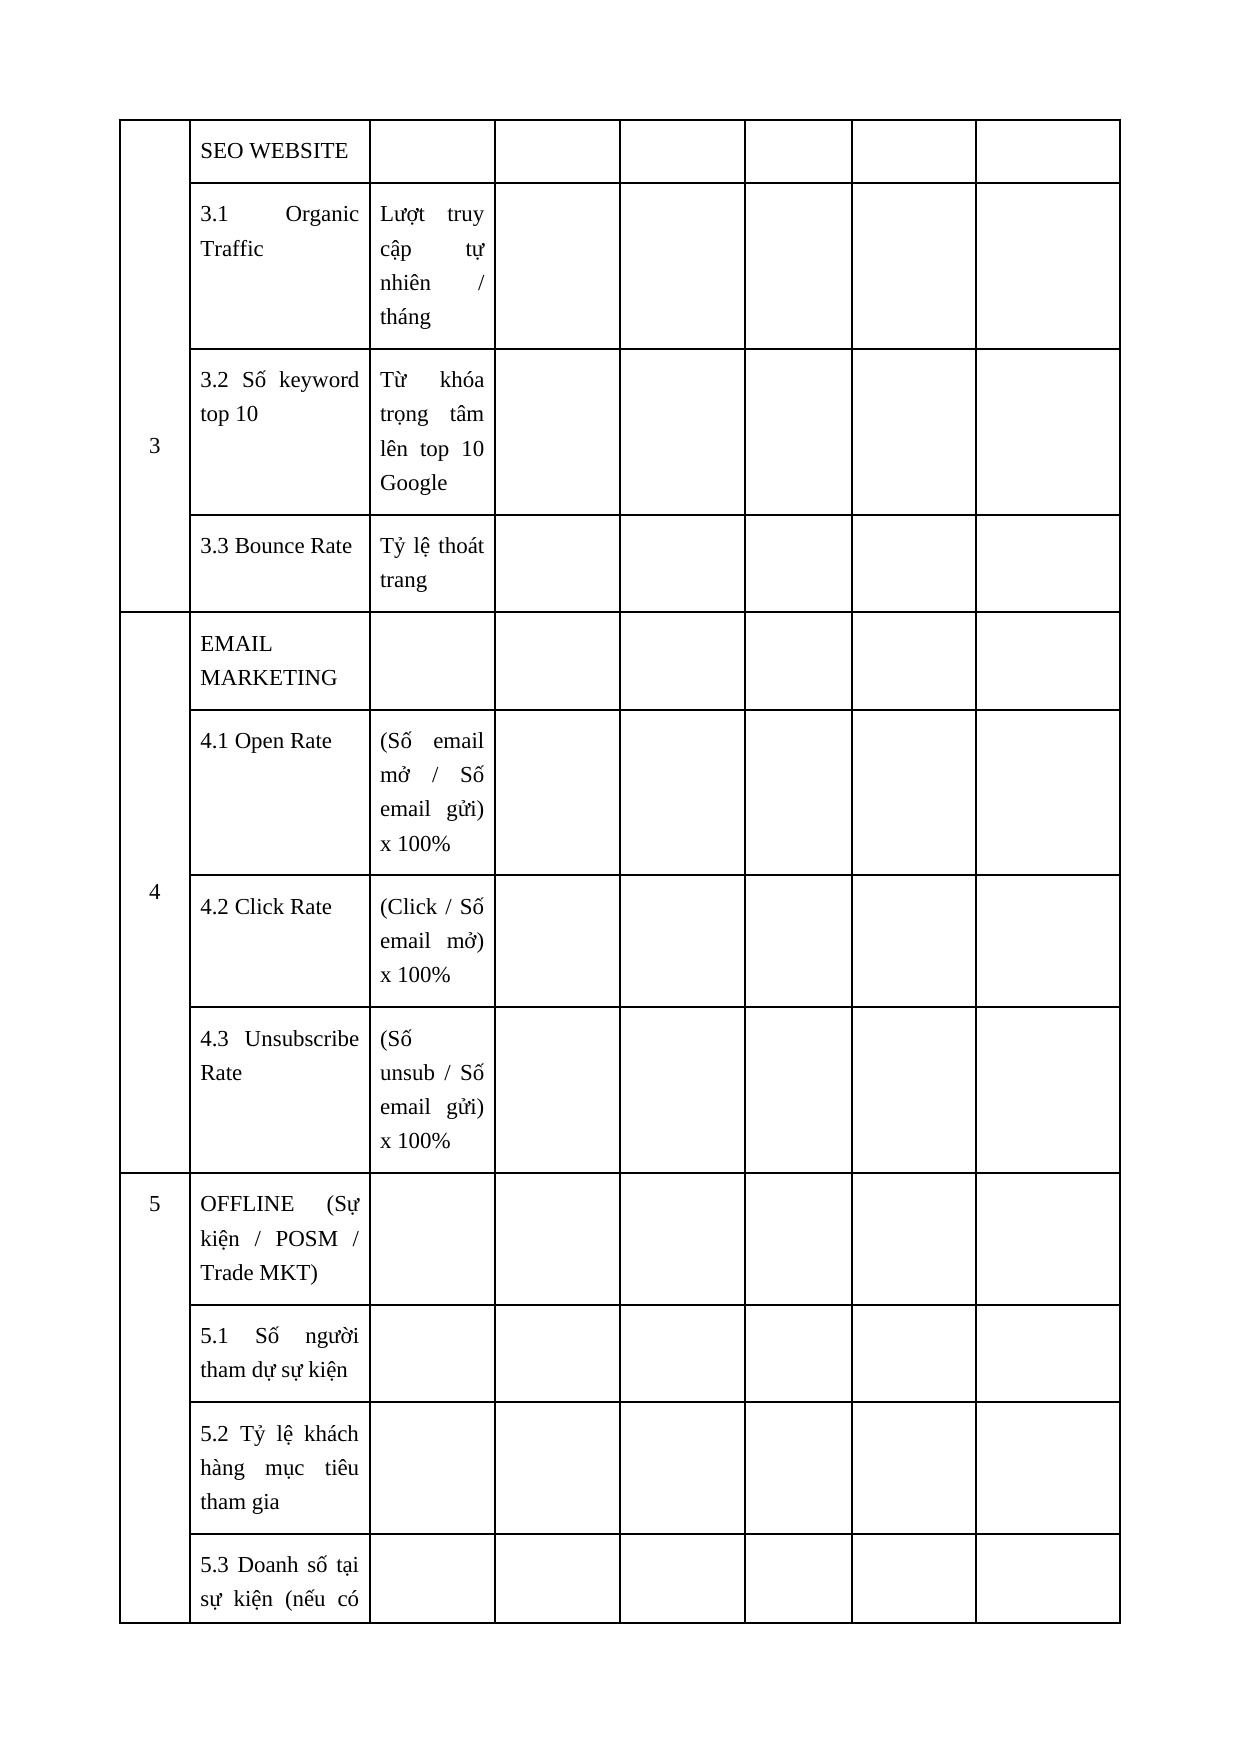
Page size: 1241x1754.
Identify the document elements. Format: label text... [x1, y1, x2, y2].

table_cell [853, 184, 975, 348]
table_cell [621, 1174, 744, 1303]
table_cell [371, 1306, 494, 1401]
table_cell (Click / Số email mở) x 100% [371, 876, 494, 1006]
table_cell [496, 350, 619, 513]
table_cell [853, 1403, 975, 1533]
table_cell [746, 1403, 851, 1533]
table_cell [853, 350, 975, 513]
table_cell [853, 1008, 975, 1172]
table_cell [621, 516, 744, 611]
table_cell 5 [121, 1174, 189, 1622]
table_cell [977, 711, 1119, 874]
table_cell [496, 121, 619, 182]
table_cell 3.2 Số keyword top 10 [191, 350, 369, 513]
table_cell [621, 184, 744, 348]
table_cell [621, 1008, 744, 1172]
table_cell 3 [121, 121, 189, 611]
table_cell [496, 184, 619, 348]
table_cell [853, 1306, 975, 1401]
table_cell [746, 1535, 851, 1622]
table_cell [496, 1403, 619, 1533]
table_cell [496, 1008, 619, 1172]
table_cell [853, 711, 975, 874]
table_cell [191, 1535, 369, 1622]
table_cell Tỷ lệ thoát trang [371, 516, 494, 611]
table_cell [977, 1174, 1119, 1303]
table_cell 3.3 Bounce Rate [191, 516, 369, 611]
table_cell EMAIL MARKETING [191, 613, 369, 708]
table_cell [496, 613, 619, 708]
table_cell SEO WEBSITE [191, 121, 369, 182]
table_cell [621, 613, 744, 708]
table_cell [853, 876, 975, 1006]
table_cell [746, 350, 851, 513]
table_cell [746, 1174, 851, 1303]
table_cell [977, 1306, 1119, 1401]
table_cell [746, 121, 851, 182]
table_cell (Số email mở / Số email gửi) x 100% [371, 711, 494, 874]
table_cell [746, 711, 851, 874]
table_cell [853, 516, 975, 611]
table_cell [496, 711, 619, 874]
table_cell [371, 1403, 494, 1533]
table_cell Lượt truy cập tự nhiên / tháng [371, 184, 494, 348]
table_cell [496, 1306, 619, 1401]
table_cell 3.1 Organic Traffic [191, 184, 369, 348]
table_cell [371, 121, 494, 182]
table_cell [853, 613, 975, 708]
table_cell [496, 876, 619, 1006]
table_cell [496, 1174, 619, 1303]
table_cell 4.2 Click Rate [191, 876, 369, 1006]
table_cell 5.1 Số người tham dự sự kiện [191, 1306, 369, 1401]
table_cell [853, 121, 975, 182]
table_cell 5.2 Tỷ lệ khách hàng mục tiêu tham gia [191, 1403, 369, 1533]
table_cell [621, 1403, 744, 1533]
table_cell 4 [121, 613, 189, 1172]
table_cell [853, 1535, 975, 1622]
table_cell [746, 613, 851, 708]
table_cell [746, 516, 851, 611]
table_cell [853, 1174, 975, 1303]
table_cell [621, 350, 744, 513]
table_cell 4.1 Open Rate [191, 711, 369, 874]
table_cell [371, 1535, 494, 1622]
table_cell [977, 1403, 1119, 1533]
table_cell [621, 711, 744, 874]
table_cell (Số unsub / Số email gửi) x 100% [371, 1008, 494, 1172]
table_cell [746, 184, 851, 348]
table_cell [621, 1535, 744, 1622]
table_cell [746, 1008, 851, 1172]
table_cell [977, 184, 1119, 348]
table_cell [977, 1535, 1119, 1622]
table_cell [977, 350, 1119, 513]
table_cell OFFLINE (Sự kiện / POSM / Trade MKT) [191, 1174, 369, 1303]
table_cell [977, 613, 1119, 708]
table_cell 4.3 Unsubscribe Rate [191, 1008, 369, 1172]
table_cell Từ khóa trọng tâm lên top 10 Google [371, 350, 494, 513]
table_cell [977, 121, 1119, 182]
table_cell [977, 1008, 1119, 1172]
table_cell [746, 876, 851, 1006]
table_cell [621, 876, 744, 1006]
table_cell [371, 613, 494, 708]
table_cell [977, 516, 1119, 611]
table_cell [496, 1535, 619, 1622]
table_cell [746, 1306, 851, 1401]
table_cell [977, 876, 1119, 1006]
table_cell [621, 121, 744, 182]
table_cell [496, 516, 619, 611]
table_cell [621, 1306, 744, 1401]
table_cell [371, 1174, 494, 1303]
